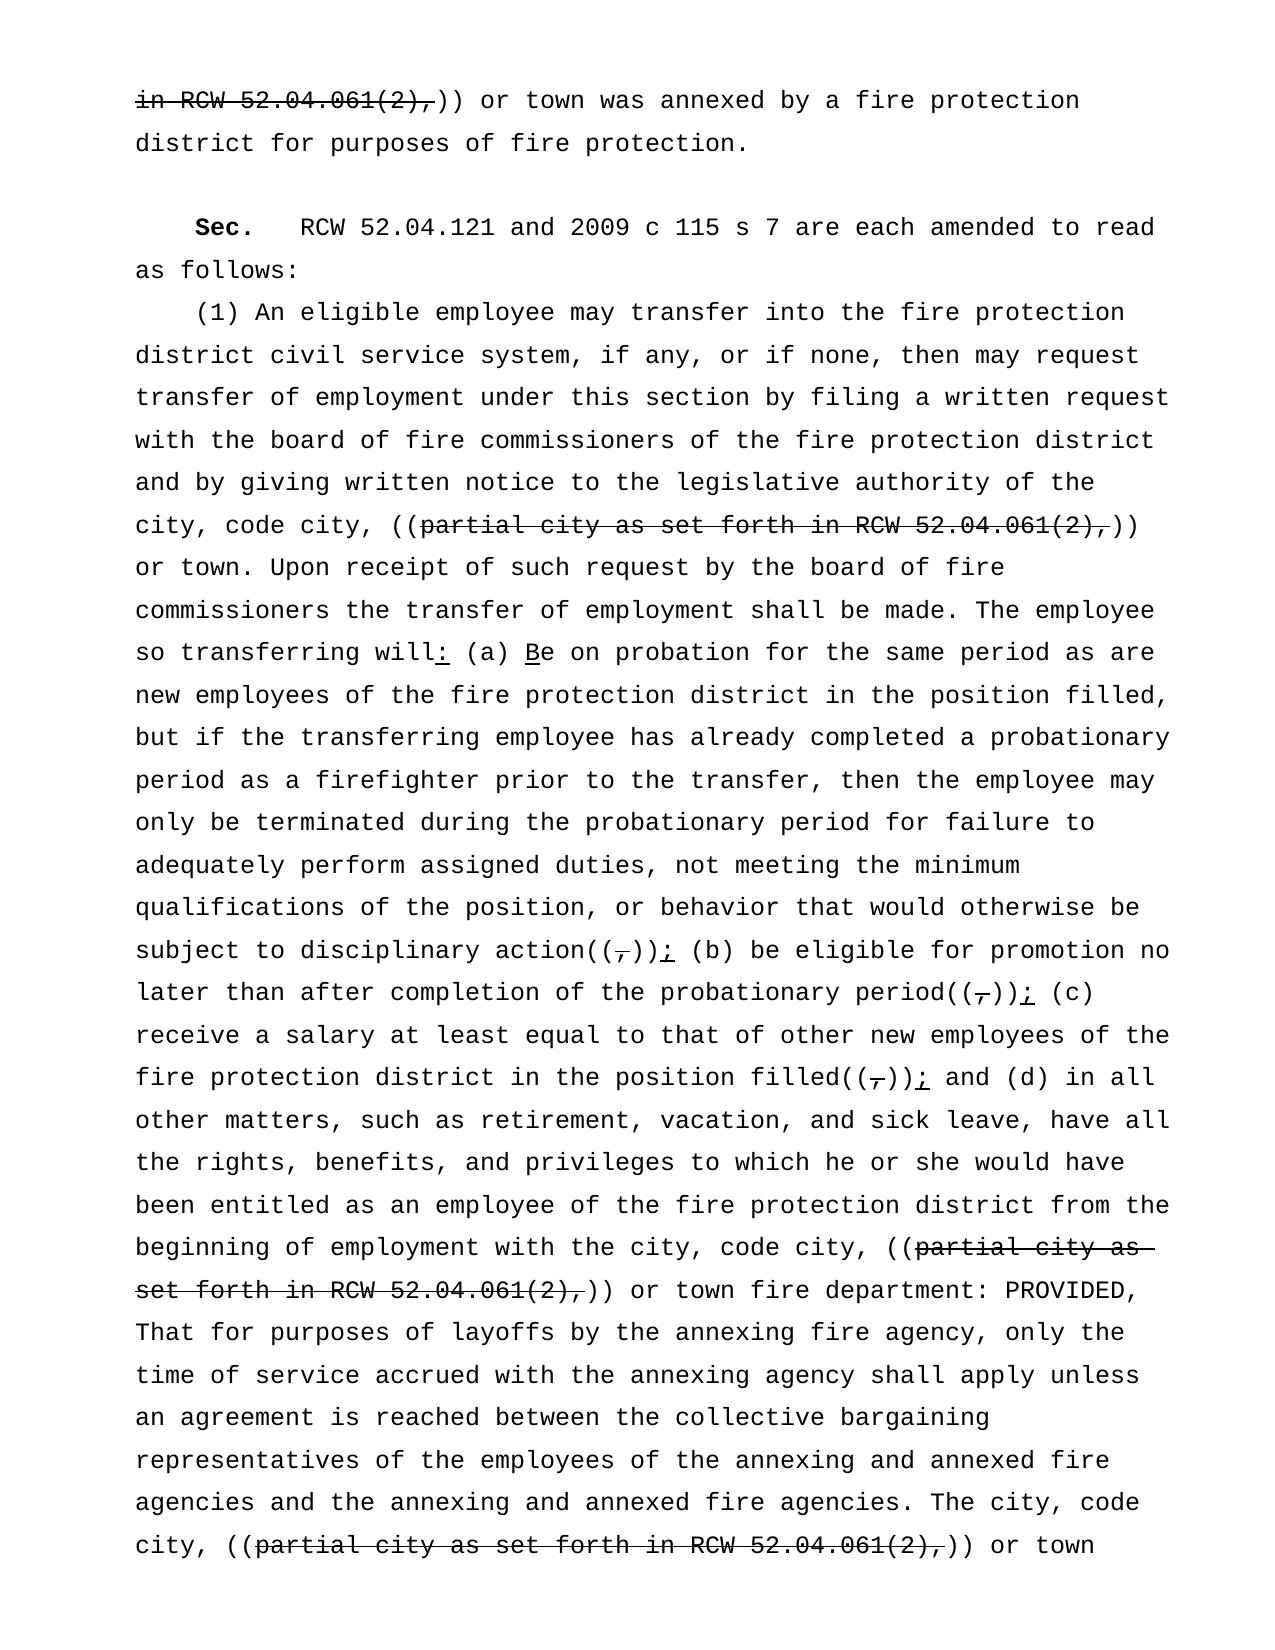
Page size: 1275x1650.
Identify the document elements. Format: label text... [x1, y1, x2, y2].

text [135, 287, 1170, 1562]
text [135, 75, 1170, 160]
text Sec. RCW 52.04.121 and 2009 c 115 s 7 are each amended to read as follows: [135, 202, 1170, 287]
